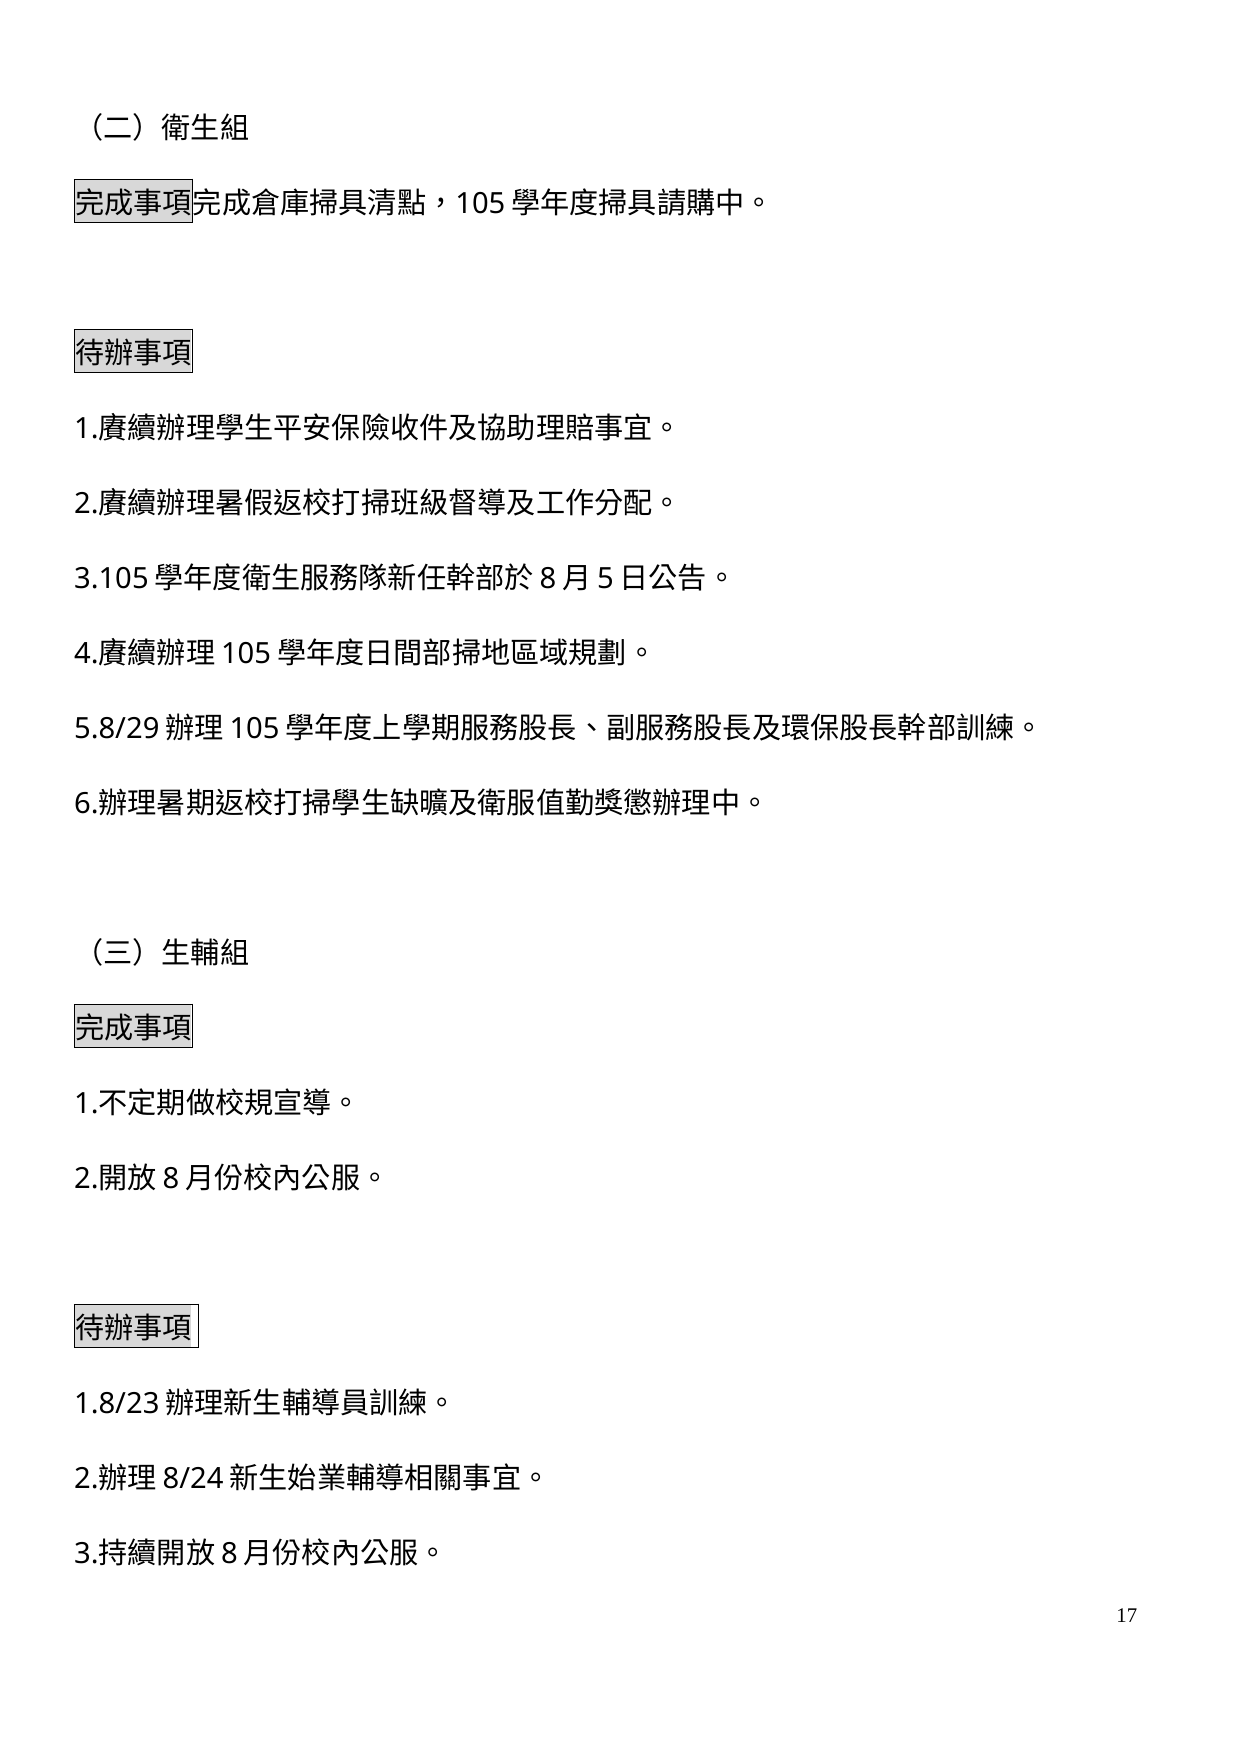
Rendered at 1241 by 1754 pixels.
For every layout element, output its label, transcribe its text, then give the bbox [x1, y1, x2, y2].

text 2.開放8月份校內公服。 [74, 1138, 1137, 1213]
text 1.賡續辦理學生平安保險收件及協助理賠事宜。 [74, 388, 1137, 463]
text 3.105學年度衛生服務隊新任幹部於8月5日公告。 [74, 538, 1137, 613]
text 待辦事項 [74, 313, 1137, 388]
text 2.賡續辦理暑假返校打掃班級督導及工作分配。 [74, 463, 1137, 538]
text 4.賡續辦理105學年度日間部掃地區域規劃。 [74, 613, 1137, 688]
text 完成事項 [74, 988, 1137, 1063]
text 完成事項完成倉庫掃具清點，105學年度掃具請購中。 [74, 163, 1137, 238]
text 3.持續開放8月份校內公服。 [74, 1513, 1137, 1588]
text （二）衛生組 [74, 88, 1137, 163]
text 5.8/29辦理105學年度上學期服務股長、副服務股長及環保股長幹部訓練。 [74, 688, 1137, 763]
text 待辦事項 [74, 1288, 1137, 1363]
text 2.辦理8/24新生始業輔導相關事宜。 [74, 1438, 1137, 1513]
text 6.辦理暑期返校打掃學生缺曠及衛服值勤獎懲辦理中。 [74, 763, 1137, 838]
text 1.不定期做校規宣導。 [74, 1063, 1137, 1138]
text 1.8/23辦理新生輔導員訓練。 [74, 1363, 1137, 1438]
text （三）生輔組 [74, 913, 1137, 988]
